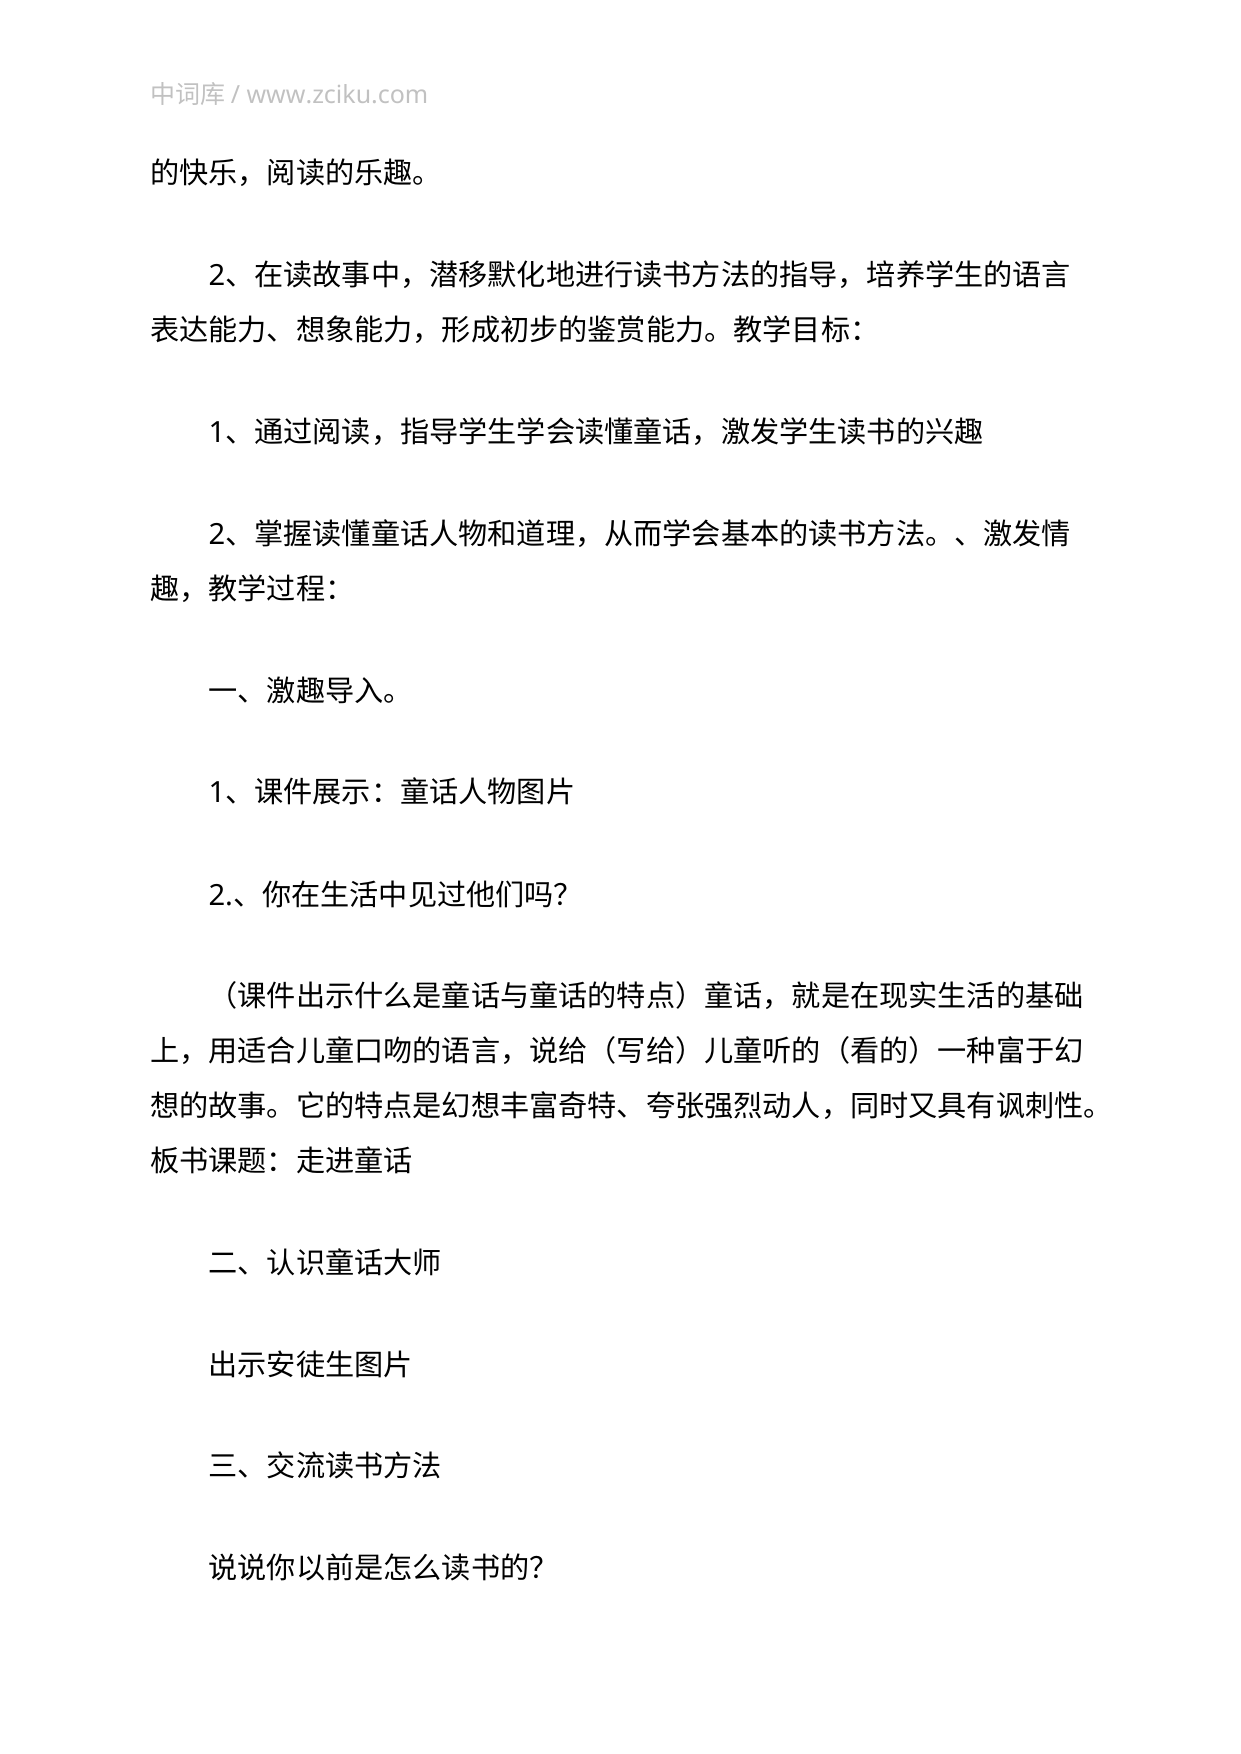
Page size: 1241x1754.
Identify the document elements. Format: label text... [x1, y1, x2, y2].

text 1、课件展示：童话人物图片 [150, 769, 1090, 811]
text 1、通过阅读，指导学生学会读懂童话，激发学生读书的兴趣 [150, 408, 1090, 451]
text 三、交流读书方法 [150, 1443, 1090, 1485]
text 出示安徒生图片 [150, 1341, 1090, 1383]
text 2.、你在生活中见过他们吗？ [150, 871, 1090, 913]
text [150, 150, 1090, 192]
text 2、掌握读懂童话人物和道理，从而学会基本的读书方法。、激发情趣，教学过程： [150, 511, 1090, 608]
text 说说你以前是怎么读书的？ [150, 1545, 1090, 1587]
text （课件出示什么是童话与童话的特点）童话，就是在现实生活的基础上，用适合儿童口吻的语言，说给（写给）儿童听的（看的）一种富于幻想的故事。它的特点是幻想丰富奇特、夸张强烈动人，同时又具有讽刺性。板书课题：走进童话 [150, 973, 1090, 1180]
text 2、在读故事中，潜移默化地进行读书方法的指导，培养学生的语言表达能力、想象能力，形成初步的鉴赏能力。教学目标： [150, 252, 1090, 349]
text 一、激趣导入。 [150, 667, 1090, 709]
text 二、认识童话大师 [150, 1239, 1090, 1282]
